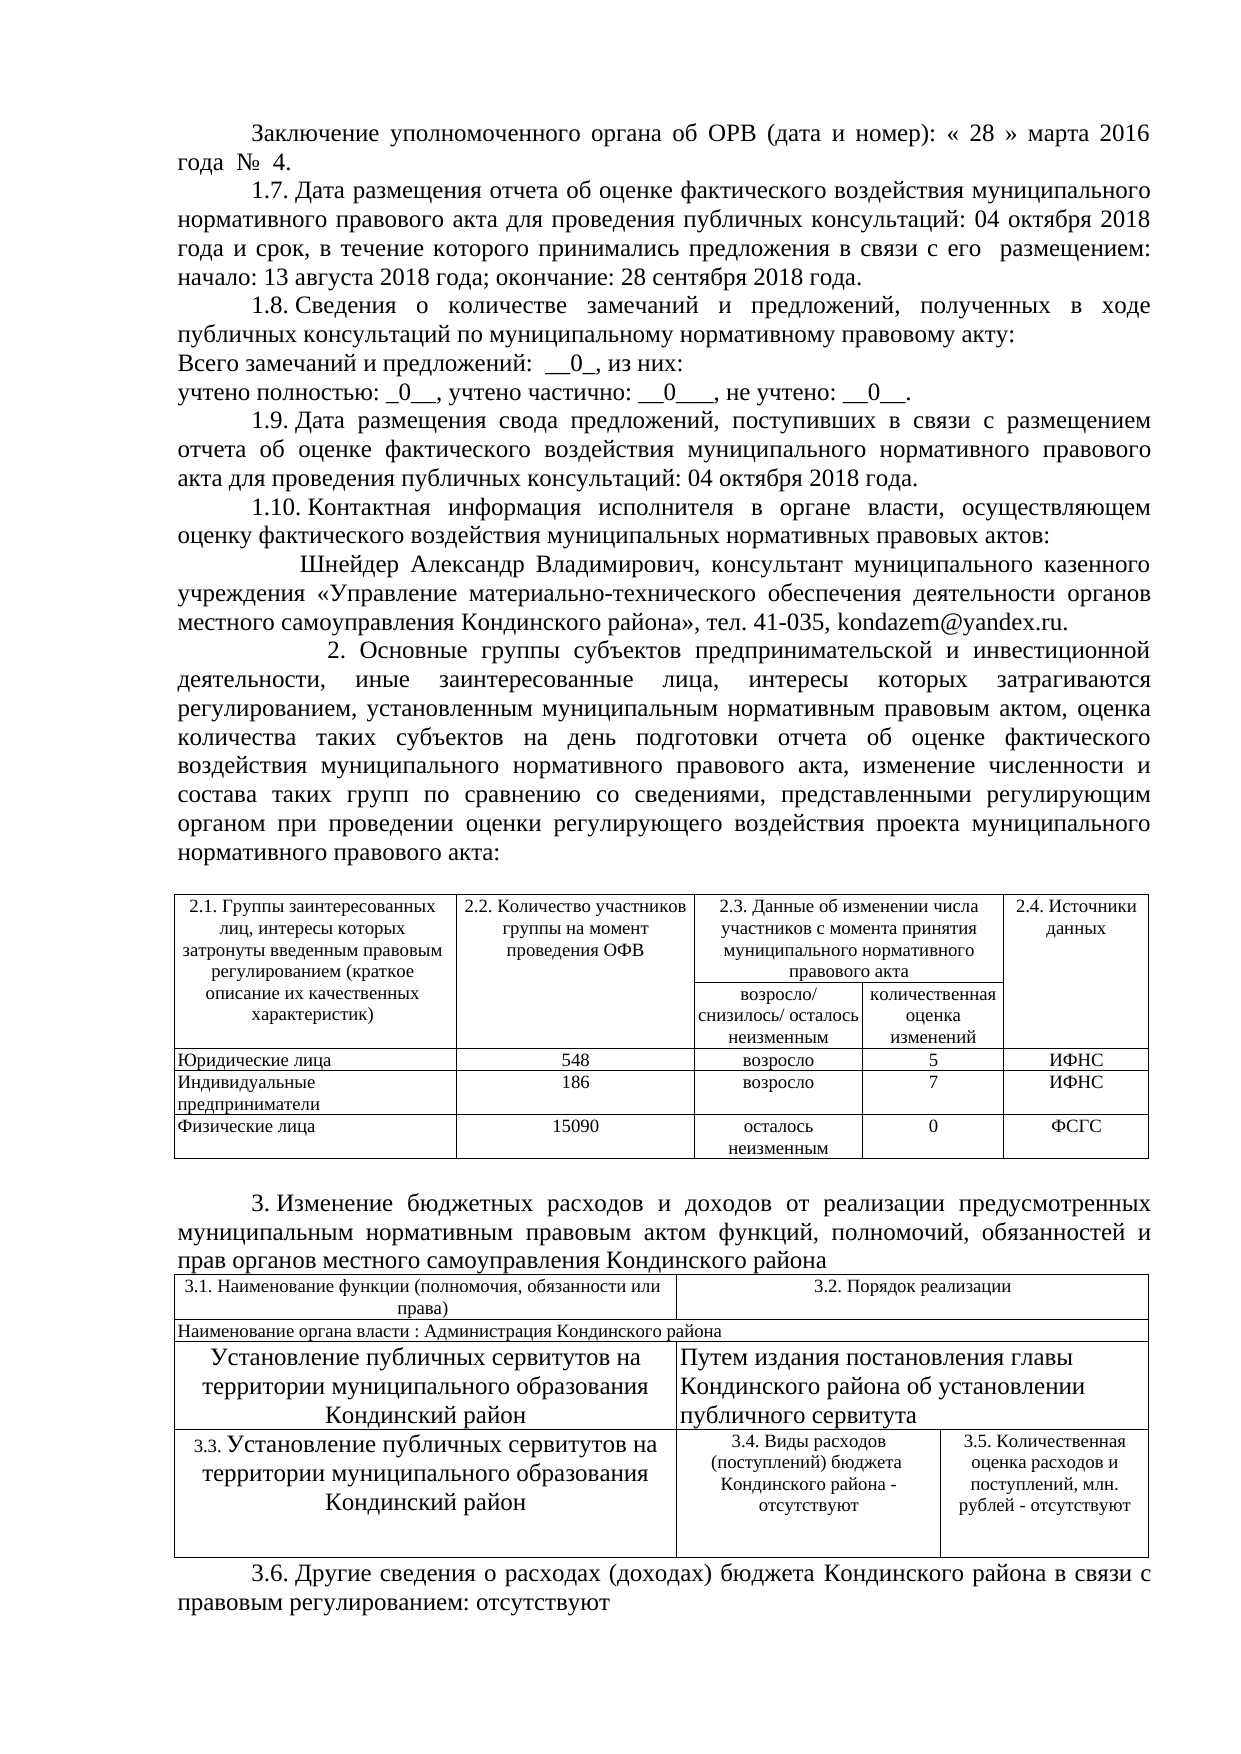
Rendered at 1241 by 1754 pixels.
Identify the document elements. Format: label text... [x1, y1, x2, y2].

table_cell возросло/снизилось/ осталось неизменным [695, 983, 862, 1047]
table_cell 7 [863, 1071, 1003, 1114]
table_cell 5 [863, 1049, 1003, 1070]
table_cell количественная оценка изменений [863, 983, 1003, 1047]
table_header 2.4. Источники данных [1004, 895, 1148, 1047]
table_header 2.3. Данные об изменении числа участников с момента принятия муниципального нормативного правового акта [695, 895, 1003, 982]
text учтено полностью: _0__, учтено частично: __0___, не учтено: __0__. [177, 377, 1152, 406]
table_cell 3.5. Количественная оценка расходов и поступлений, млн. рублей - отсутствуют [941, 1430, 1148, 1557]
table_header 2.1. Группы заинтересованных лиц, интересы которых затронуты введенным правовым регулированием (краткое описание их качественных характеристик) [175, 895, 456, 1047]
table_cell возросло [695, 1071, 862, 1114]
text Шнейдер Александр Владимирович, консультант муниципального казенного учреждения «Управление материально-технического обеспечения деятельности органов местного самоуправления Кондинского района», тел. 41-035, kondazem@yandex.ru. [177, 549, 1152, 636]
table_cell 3.3. Установление публичных сервитутов на территории муниципального образования Кондинский район [175, 1430, 676, 1557]
table_cell осталось неизменным [695, 1115, 862, 1158]
table_cell 3.4. Виды расходов (поступлений) бюджета Кондинского района - отсутствуют [677, 1430, 940, 1557]
text 3. Изменение бюджетных расходов и доходов от реализации предусмотренных муниципальным нормативным правовым актом функций, полномочий, обязанностей и прав органов местного самоуправления Кондинского района [177, 1188, 1152, 1274]
table_cell Установление публичных сервитутов на территории муниципального образования Кондинский район [175, 1342, 676, 1428]
text 1.7. Дата размещения отчета об оценке фактического воздействия муниципального нормативного правового акта для проведения публичных консультаций: 04 октября 2018 года и срок, в течение которого принимались предложения в связи с его размещением: начало: 13 августа 2018 года; окончание: 28 сентября 2018 года. [177, 176, 1152, 291]
text 2. Основные группы субъектов предпринимательской и инвестиционной деятельности, иные заинтересованные лица, интересы которых затрагиваются регулированием, установленным муниципальным нормативным правовым актом, оценка количества таких субъектов на день подготовки отчета об оценке фактического воздействия муниципального нормативного правового акта, изменение численности и состава таких групп по сравнению со сведениями, представленными регулирующим органом при проведении оценки регулирующего воздействия проекта муниципального нормативного правового акта: [177, 636, 1152, 866]
table_cell Индивидуальные предприниматели [175, 1071, 456, 1114]
table_cell ИФНС [1004, 1049, 1148, 1070]
text 3.6. Другие сведения о расходах (доходах) бюджета Кондинского района в связи с правовым регулированием: отсутствуют [177, 1558, 1152, 1616]
table_cell Наименование органа власти : Администрация Кондинского района [175, 1320, 1148, 1341]
table_header 2.2. Количество участников группы на момент проведения ОФВ [457, 895, 694, 1047]
table_cell 15090 [457, 1115, 694, 1158]
text 1.10. Контактная информация исполнителя в органе власти, осуществляющем оценку фактического воздействия муниципальных нормативных правовых актов: [177, 492, 1152, 549]
table_cell Путем издания постановления главы Кондинского района об установлении публичного сервитута [677, 1342, 1148, 1428]
table_header 3.1. Наименование функции (полномочия, обязанности или права) [175, 1275, 676, 1318]
text Заключение уполномоченного органа об ОРВ (дата и номер): « 28 » марта 2016 года № 4. [177, 118, 1152, 176]
table_cell Юридические лица [175, 1049, 456, 1070]
table_cell 186 [457, 1071, 694, 1114]
table_cell Физические лица [175, 1115, 456, 1158]
text 1.8. Сведения о количестве замечаний и предложений, полученных в ходе публичных консультаций по муниципальному нормативному правовому акту: [177, 291, 1152, 348]
table_cell 0 [863, 1115, 1003, 1158]
table_cell 548 [457, 1049, 694, 1070]
table_cell ИФНС [1004, 1071, 1148, 1114]
text 1.9. Дата размещения свода предложений, поступивших в связи с размещением отчета об оценке фактического воздействия муниципального нормативного правового акта для проведения публичных консультаций: 04 октября 2018 года. [177, 406, 1152, 492]
table_cell возросло [695, 1049, 862, 1070]
table_header 3.2. Порядок реализации [677, 1275, 1148, 1318]
text Всего замечаний и предложений: __0_, из них: [177, 348, 1152, 377]
table_cell ФСГС [1004, 1115, 1148, 1158]
